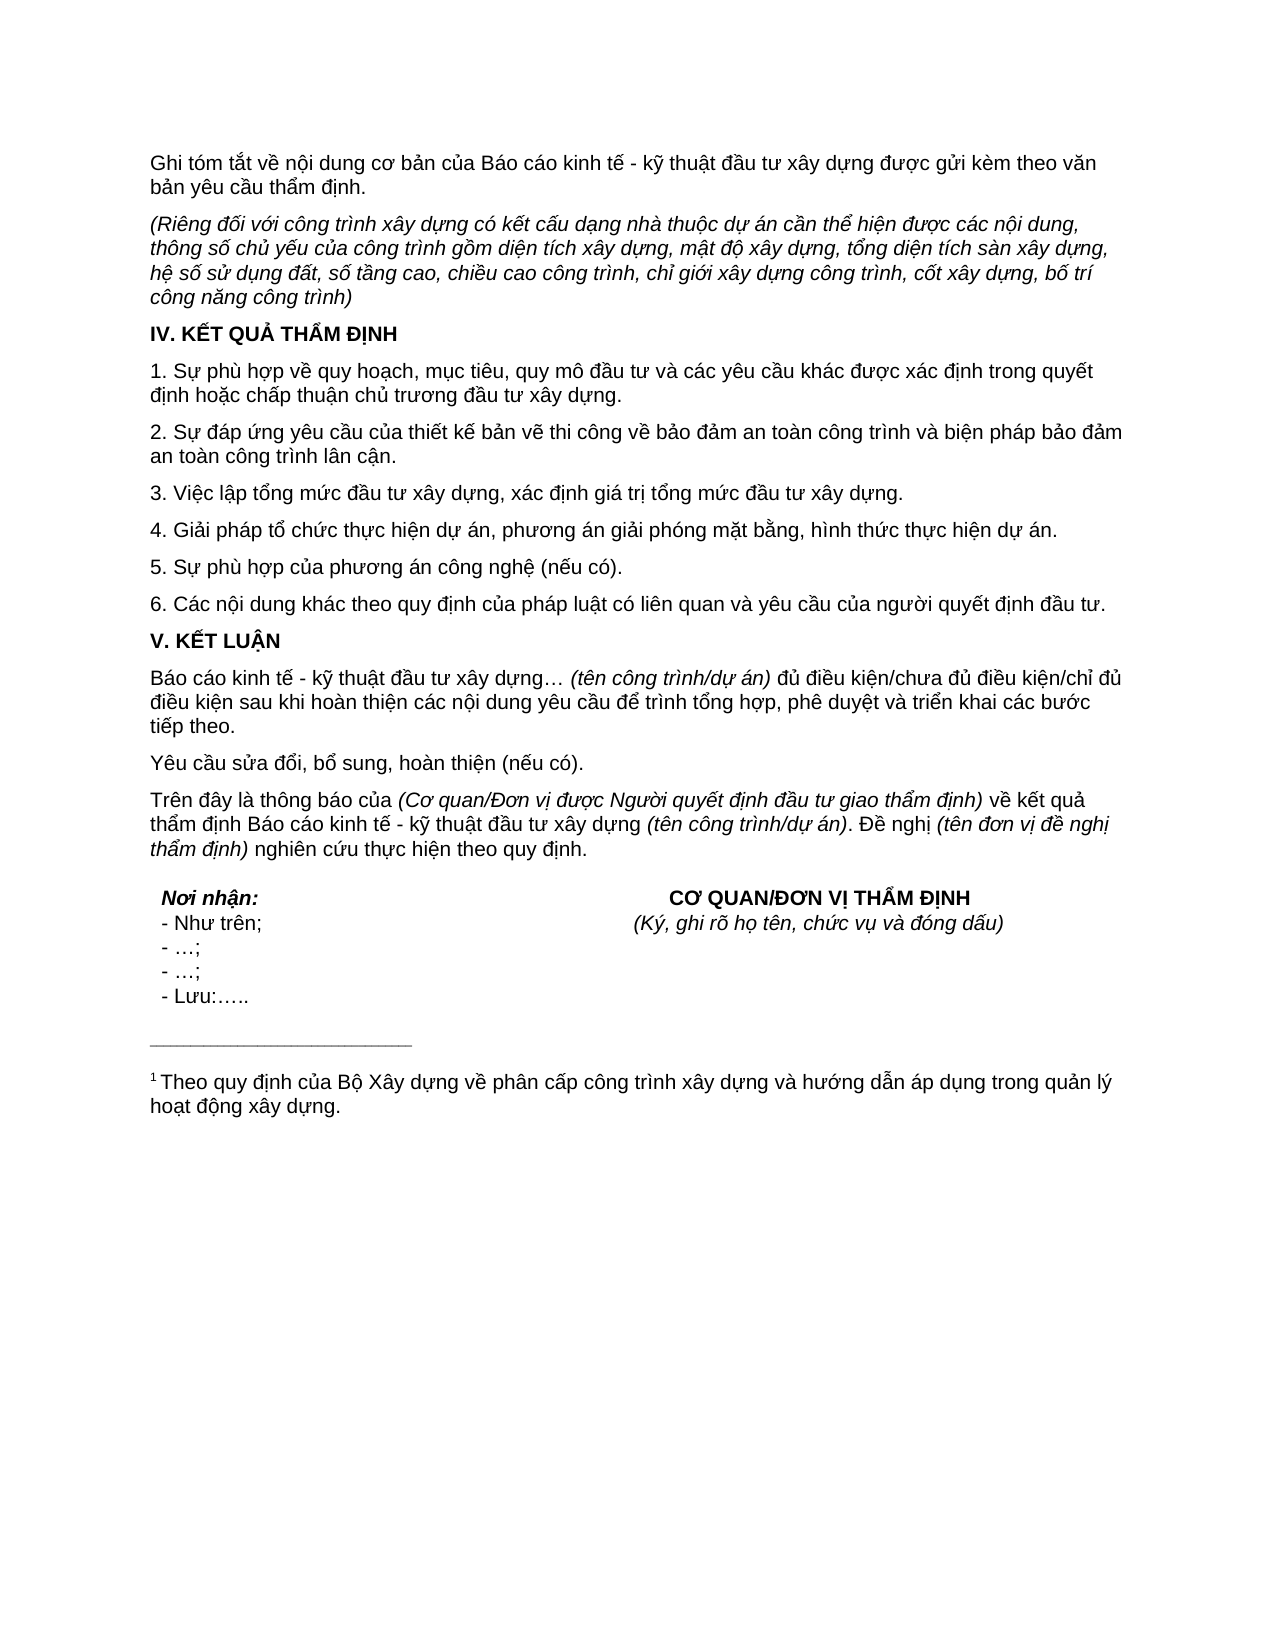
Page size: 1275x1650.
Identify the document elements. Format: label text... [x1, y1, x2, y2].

text 1 Theo quy định của Bộ Xây dựng về phân cấp công trình xây dựng và hướng dẫn áp dụng trong quản lý hoạt động xây dựng. [150, 1069, 1125, 1118]
text (Riêng đối với công trình xây dựng có kết cấu dạng nhà thuộc dự án cần thể hiện được các nội dung, thông số chủ yếu của công trình gồm diện tích xây dựng, mật độ xây dựng, tổng diện tích sàn xây dựng, hệ số sử dụng đất, số tầng cao, chiều cao công trình, chỉ giới xây dựng công trình, cốt xây dựng, bố trí công năng công trình) [150, 211, 1125, 309]
text 3. Việc lập tổng mức đầu tư xây dựng, xác định giá trị tổng mức đầu tư xây dựng. [150, 481, 1125, 505]
table_header CƠ QUAN/ĐƠN VỊ THẨM ĐỊNH (Ký, ghi rõ họ tên, chức vụ và đóng dấu) [514, 873, 1125, 1020]
text V. KẾT LUẬN [150, 628, 1125, 652]
text 6. Các nội dung khác theo quy định của pháp luật có liên quan và yêu cầu của người quyết định đầu tư. [150, 591, 1125, 616]
text 2. Sự đáp ứng yêu cầu của thiết kế bản vẽ thi công về bảo đảm an toàn công trình và biện pháp bảo đảm an toàn công trình lân cận. [150, 419, 1125, 468]
text Báo cáo kinh tế - kỹ thuật đầu tư xây dựng… (tên công trình/dự án) đủ điều kiện/chưa đủ điều kiện/chỉ đủ điều kiện sau khi hoàn thiện các nội dung yêu cầu để trình tổng hợp, phê duyệt và triển khai các bước tiếp theo. [150, 665, 1125, 738]
text 5. Sự phù hợp của phương án công nghệ (nếu có). [150, 554, 1125, 579]
text 1. Sự phù hợp về quy hoạch, mục tiêu, quy mô đầu tư và các yêu cầu khác được xác định trong quyết định hoặc chấp thuận chủ trương đầu tư xây dựng. [150, 358, 1125, 407]
text Ghi tóm tắt về nội dung cơ bản của Báo cáo kinh tế - kỹ thuật đầu tư xây dựng được gửi kèm theo văn bản yêu cầu thẩm định. [150, 150, 1125, 199]
text IV. KẾT QUẢ THẨM ĐỊNH [150, 321, 1125, 346]
text Trên đây là thông báo của (Cơ quan/Đơn vị được Người quyết định đầu tư giao thẩm định) về kết quả thẩm định Báo cáo kinh tế - kỹ thuật đầu tư xây dựng (tên công trình/dự án). Đề nghị (tên đơn vị đề nghị thẩm định) nghiên cứu thực hiện theo quy định. [150, 787, 1125, 861]
table_header Nơi nhận: - Như trên; - …; - …; - Lưu:….. [150, 873, 514, 1020]
text _______________________________________ [150, 1032, 1125, 1057]
text 4. Giải pháp tổ chức thực hiện dự án, phương án giải phóng mặt bằng, hình thức thực hiện dự án. [150, 517, 1125, 542]
text Yêu cầu sửa đổi, bổ sung, hoàn thiện (nếu có). [150, 751, 1125, 775]
